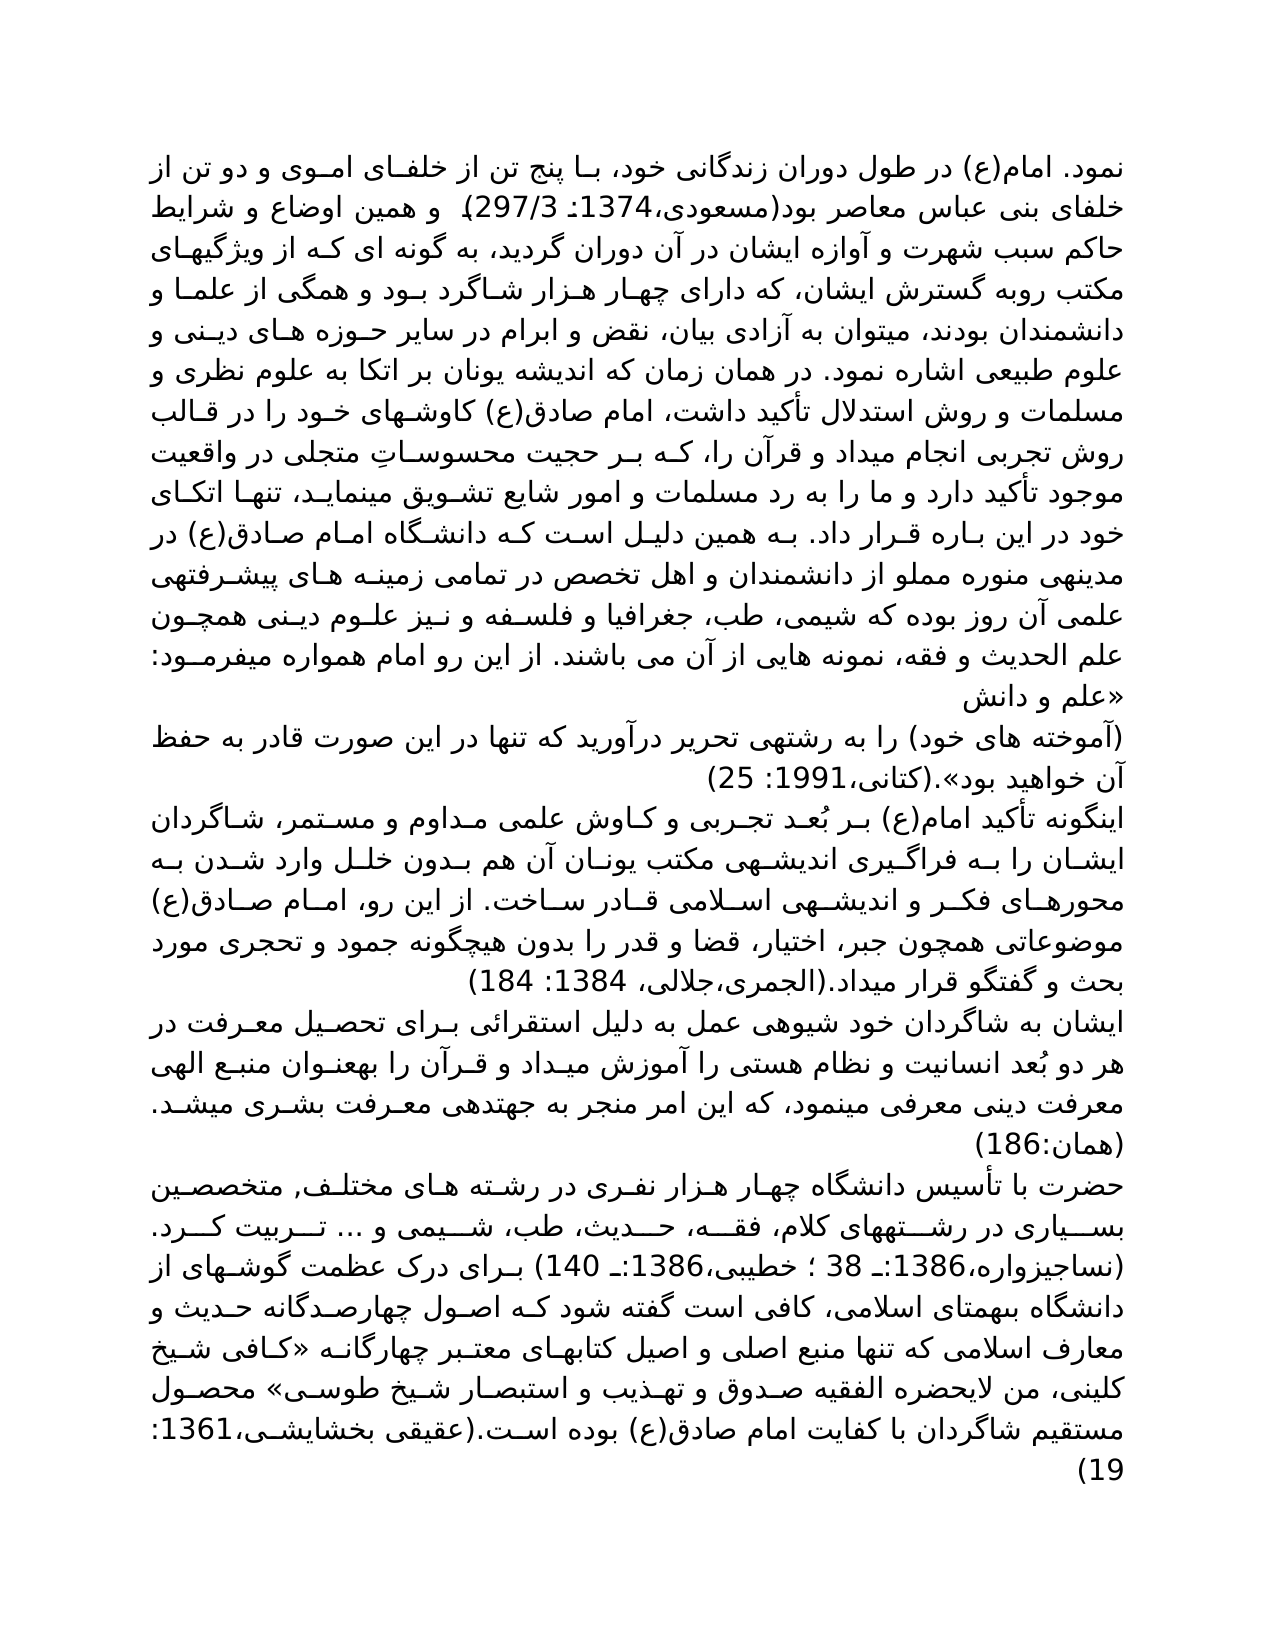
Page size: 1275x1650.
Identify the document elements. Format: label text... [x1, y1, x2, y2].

text اینگونه تأکید امام(ع) بر بُعد تجربی و کاوش علمی مداوم و مستمر، شاگردان ایشان را به فراگیری اندیشهی مکتب یونان آن هم بدون خلل وارد شدن به محورهای فکر و اندیشهی اسلامی قادر ساخت. از این رو، امام صادق(ع) موضوعاتی همچون جبر، اختیار، قضا و قدر را بدون هیچگونه جمود و تحجری مورد بحث و گفتگو قرار میداد.(الجمری،جلالی، 1384: 184) [150, 802, 1125, 998]
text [150, 150, 1125, 795]
text حضرت با تأسیس دانشگاه چهار هزار نفرى در رشته هاى مختلف, متخصصین بسیارى در رشتههاى کلام، فقه، حدیث، طب، شیمى و ... تربیت کرد. (نساجیزواره،1386: 38 ؛ خطیبی،1386: 140) براى درک عظمت گوشهاى از دانشگاه بىهمتاى اسلامى، کافى است گفته شود که اصول چهارصدگانه حدیث و معارف اسلامى که تنها منبع اصلى و اصیل کتابهاى معتبر چهارگانه «کافى شیخ کلینى، من لایحضره الفقیه صدوق و تهذیب و استبصار شیخ طوسى» محصول مستقیم شاگردان با کفایت امام صادق(ع) بوده است.(عقیقی بخشایشى،1361: 19) [150, 1168, 1125, 1487]
text ایشان به شاگردان خود شیوهی عمل به دلیل استقرائی برای تحصیل معرفت در هر دو بُعد انسانیت و نظام هستی را آموزش میداد و قرآن را بهعنوان منبع الهی معرفت دینی معرفی مینمود، که این امر منجر به جهتدهی معرفت بشری میشد.(همان:186) [150, 1005, 1125, 1161]
